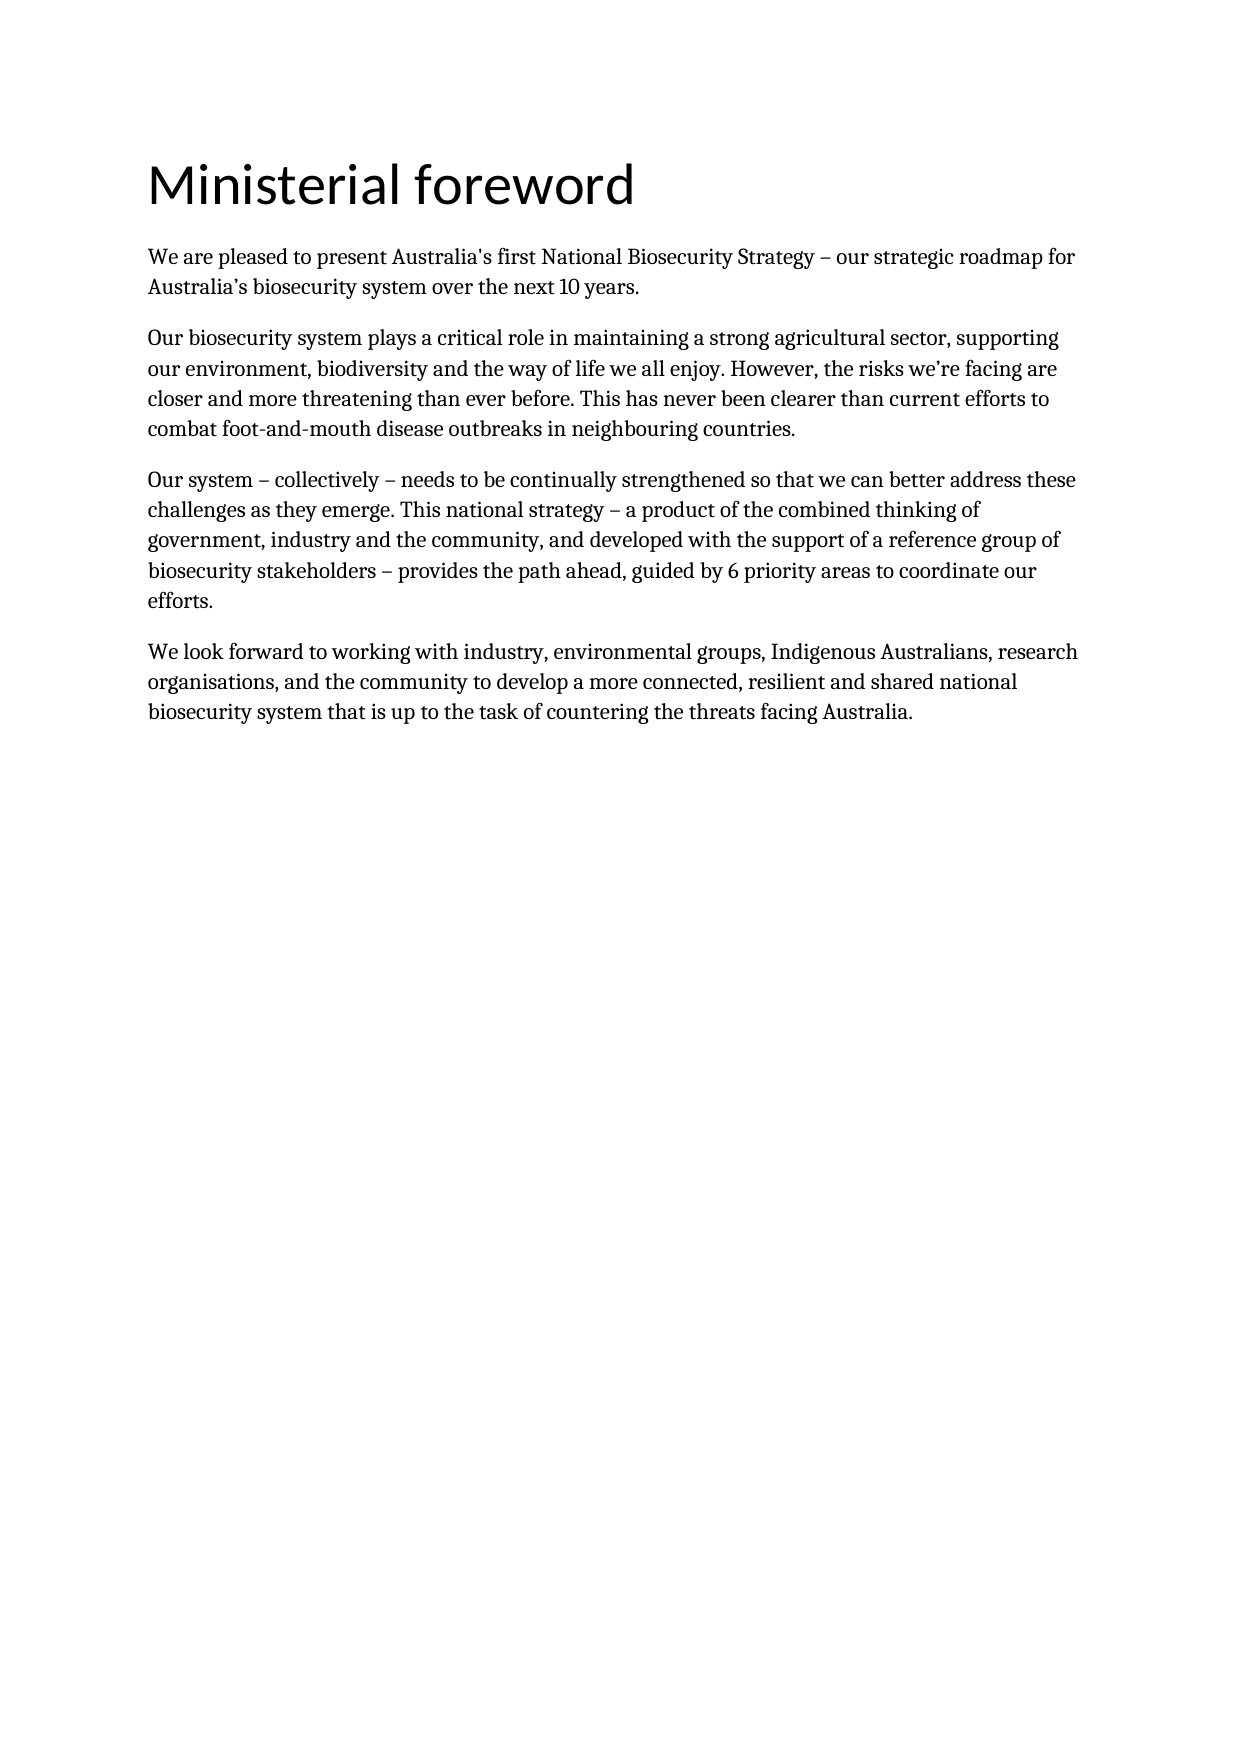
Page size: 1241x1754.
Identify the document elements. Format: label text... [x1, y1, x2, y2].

text We look forward to working with industry, environmental groups, Indigenous Australians, research organisations, and the community to develop a more connected, resilient and shared national biosecurity system that is up to the task of countering the threats facing Australia. [148, 639, 1092, 726]
subtitle Ministerial foreword [148, 148, 1092, 219]
text Our biosecurity system plays a critical role in maintaining a strong agricultural sector, supporting our environment, biodiversity and the way of life we all enjoy. However, the risks we’re facing are closer and more threatening than ever before. This has never been clearer than current efforts to combat foot-and-mouth disease outbreaks in neighbouring countries. [148, 325, 1092, 442]
text We are pleased to present Australia's first National Biosecurity Strategy – our strategic roadmap for Australia’s biosecurity system over the next 10 years. [148, 244, 1092, 301]
text Our system – collectively – needs to be continually strengthened so that we can better address these challenges as they emerge. This national strategy – a product of the combined thinking of government, industry and the community, and developed with the support of a reference group of biosecurity stakeholders – provides the path ahead, guided by 6 priority areas to coordinate our efforts. [148, 467, 1092, 614]
